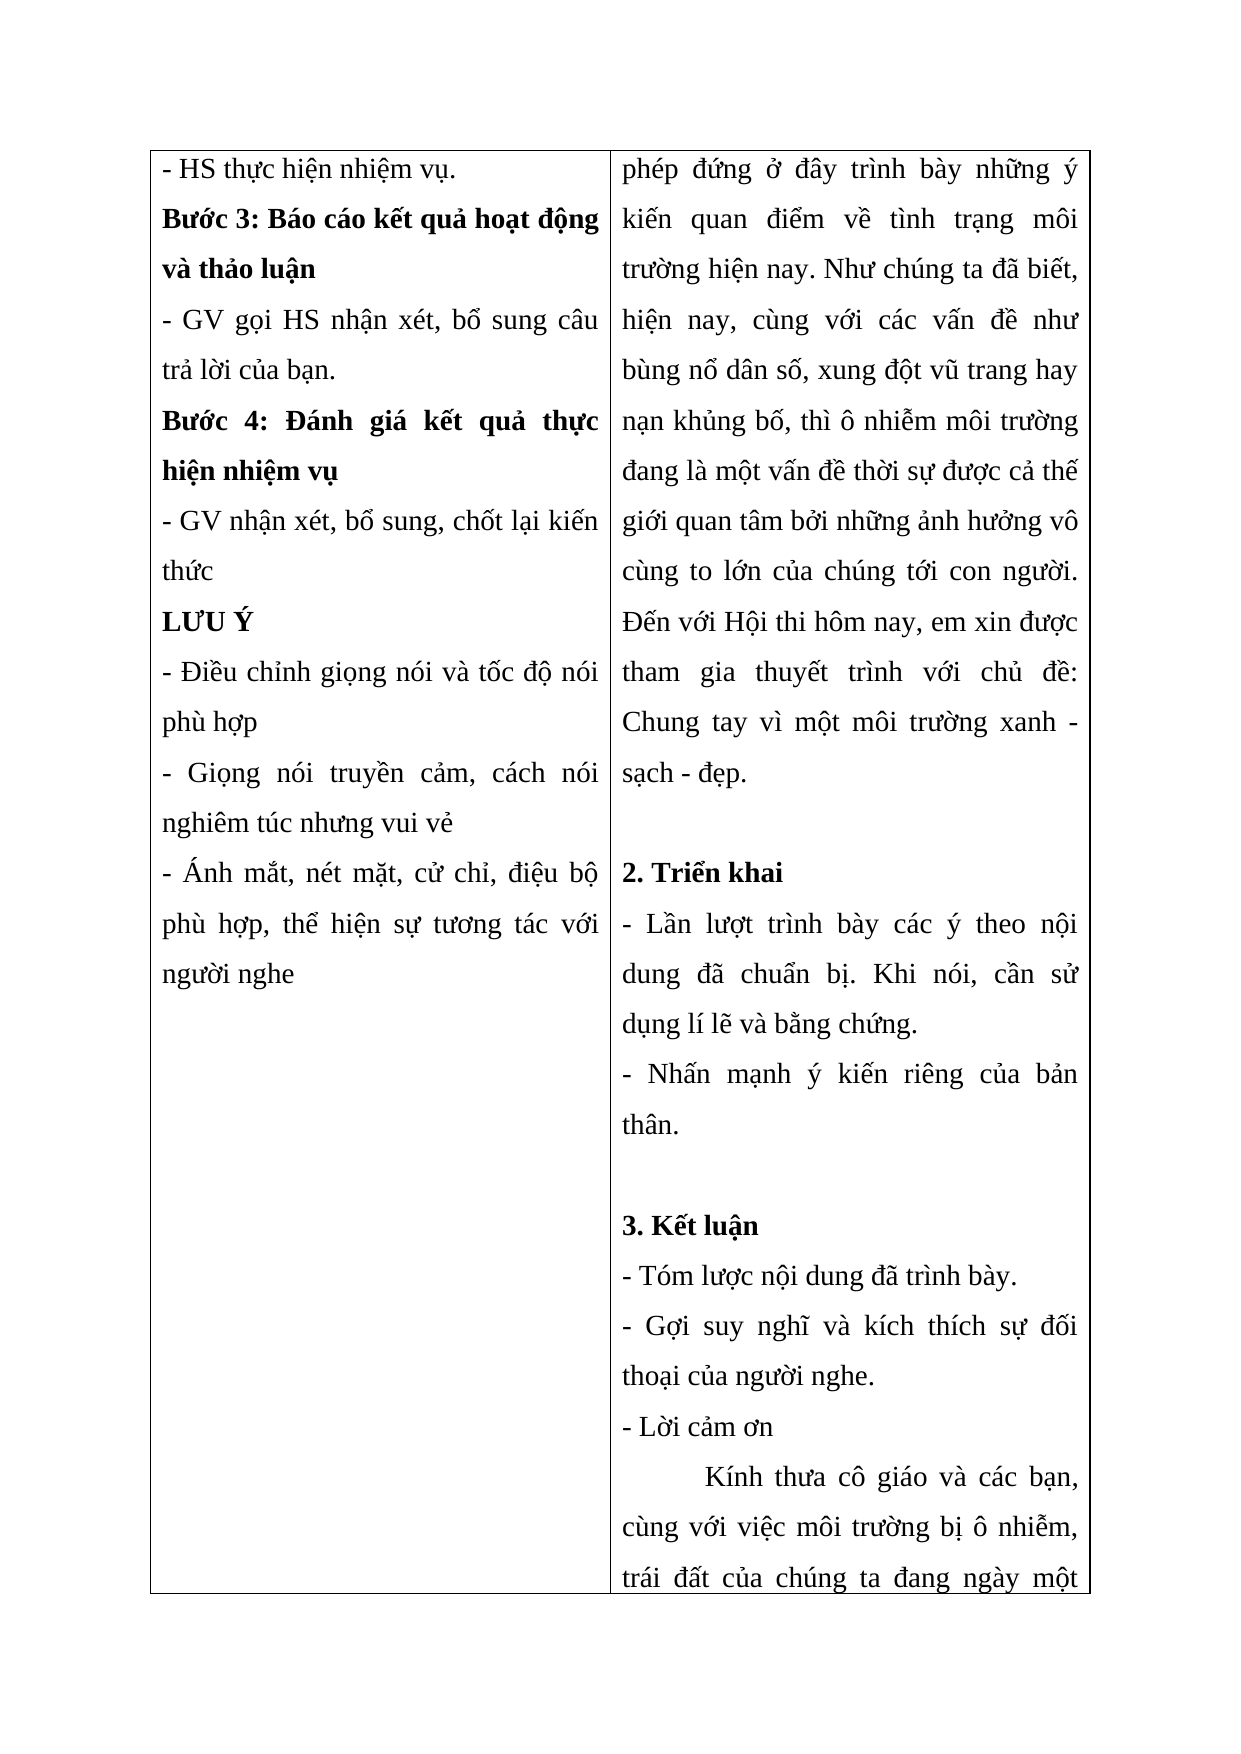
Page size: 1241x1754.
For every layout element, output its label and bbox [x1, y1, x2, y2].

table_cell [151, 151, 610, 1593]
table_cell [611, 151, 1089, 1593]
